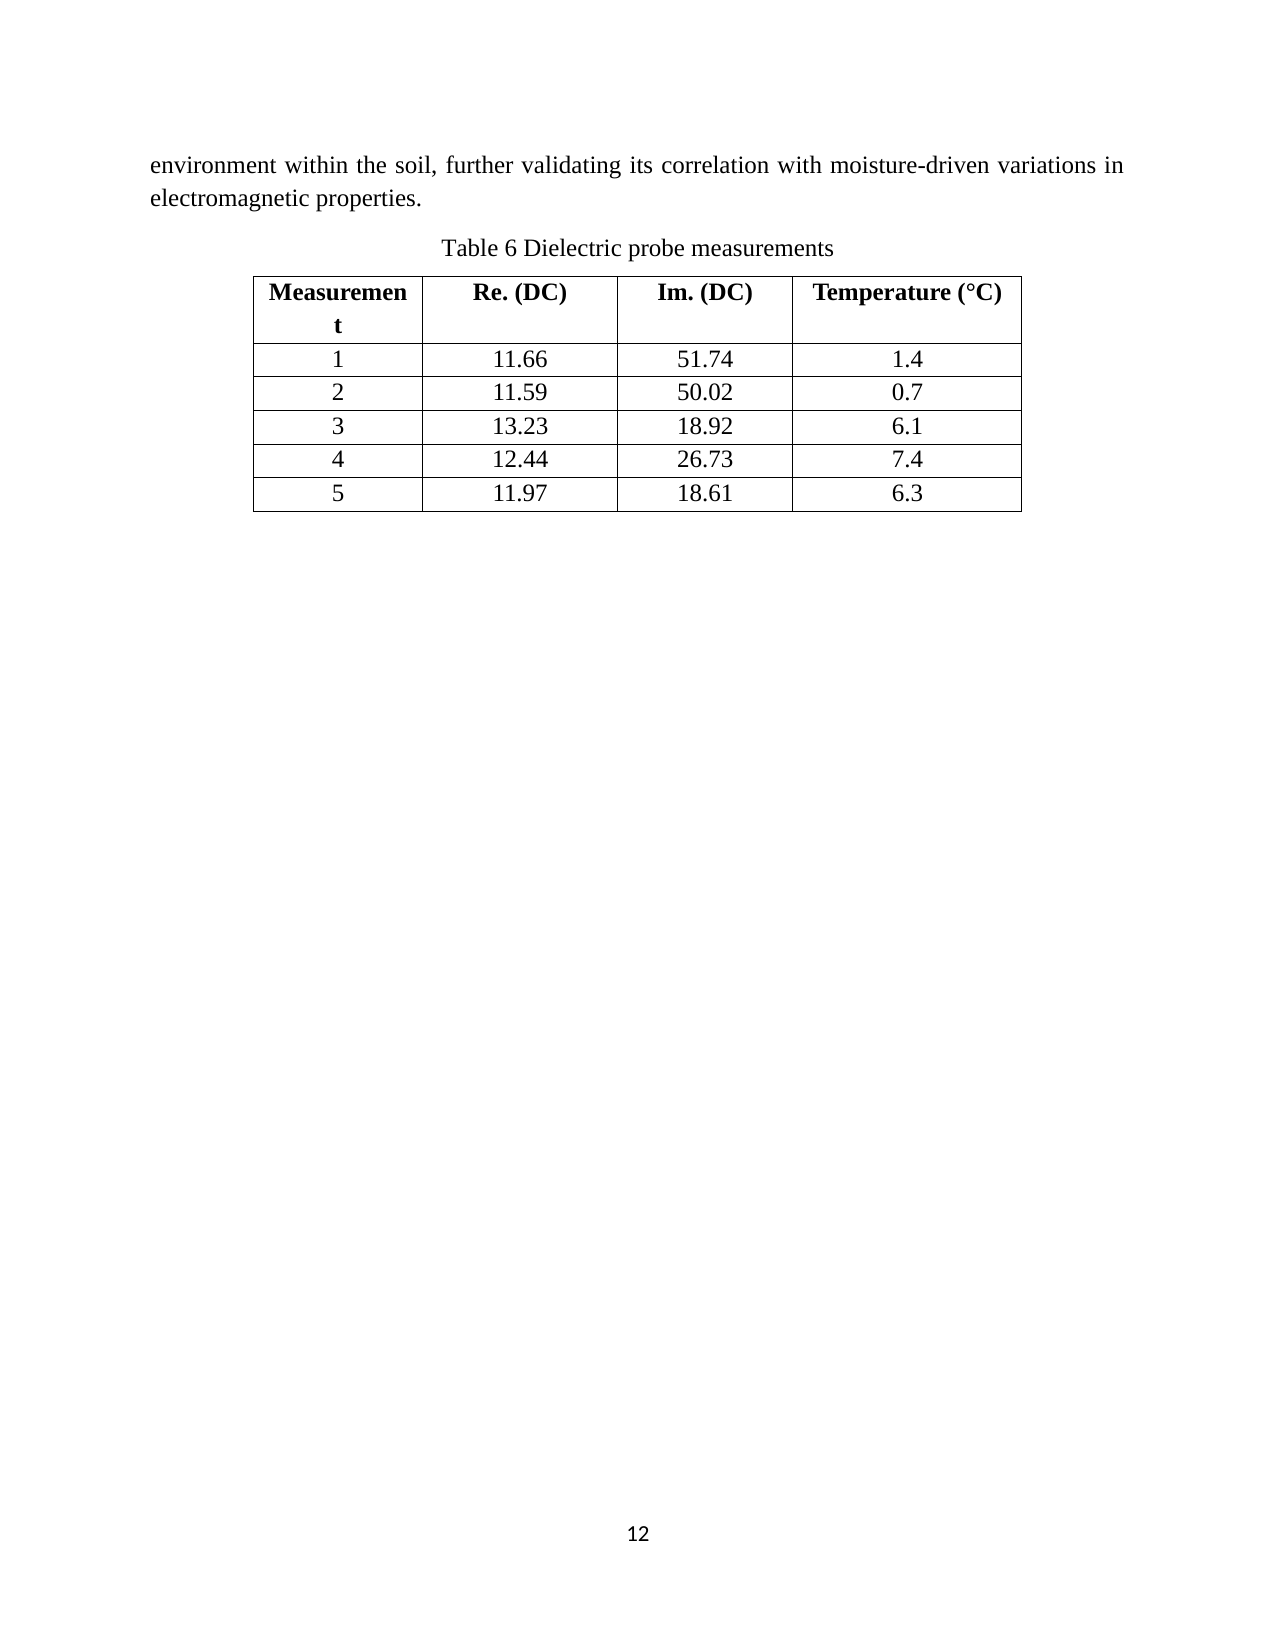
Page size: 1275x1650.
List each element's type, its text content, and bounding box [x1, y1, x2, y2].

table_cell 11.59 [423, 377, 617, 410]
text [150, 150, 1125, 212]
table_cell 11.66 [423, 344, 617, 376]
table_cell 7.4 [793, 445, 1021, 477]
table_cell 2 [254, 377, 422, 410]
text Table 6 Dielectric probe measurements [150, 233, 1125, 261]
table_cell 26.73 [618, 445, 792, 477]
table_cell 0.7 [793, 377, 1021, 410]
table_cell 13.23 [423, 411, 617, 443]
table_cell 12.44 [423, 445, 617, 477]
table_header Measurement [254, 277, 422, 343]
table_cell 1.4 [793, 344, 1021, 376]
table_cell 11.97 [423, 478, 617, 511]
table_cell 18.92 [618, 411, 792, 443]
table_cell 3 [254, 411, 422, 443]
table_cell 51.74 [618, 344, 792, 376]
table_header Im. (DC) [618, 277, 792, 343]
table_header Temperature (°C) [793, 277, 1021, 343]
table_header Re. (DC) [423, 277, 617, 343]
table_cell 50.02 [618, 377, 792, 410]
table_cell 6.3 [793, 478, 1021, 511]
table_cell 18.61 [618, 478, 792, 511]
table_cell 6.1 [793, 411, 1021, 443]
table_cell 5 [254, 478, 422, 511]
table_cell 4 [254, 445, 422, 477]
table_cell 1 [254, 344, 422, 376]
